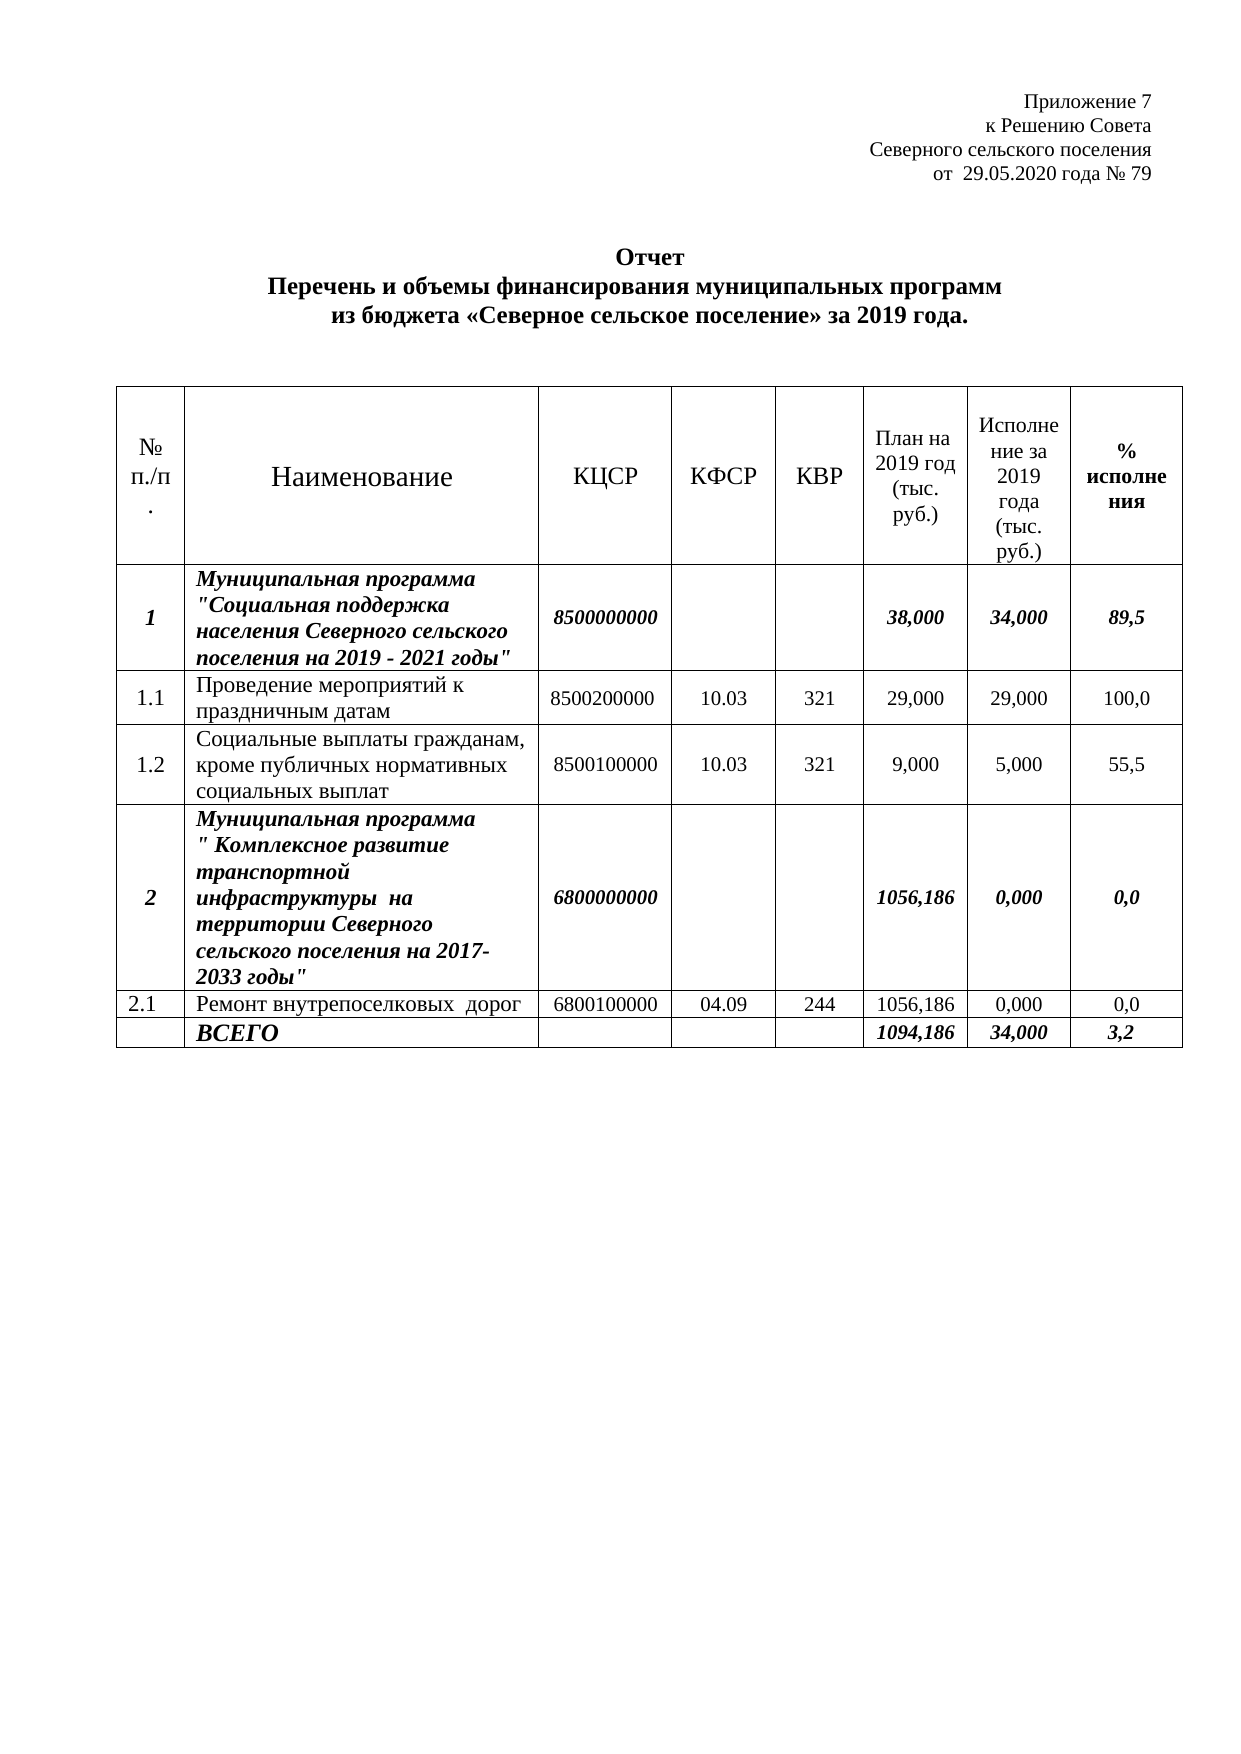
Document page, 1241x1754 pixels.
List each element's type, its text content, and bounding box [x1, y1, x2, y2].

table_header Исполнение за 2019 года (тыс. руб.) [968, 387, 1070, 564]
table_cell Ремонт внутрепоселковых дорог [185, 991, 538, 1017]
table_cell 38,000 [864, 565, 967, 670]
table_header КФСР [672, 387, 775, 564]
table_cell 0,000 [968, 805, 1070, 989]
table_header КВР [776, 387, 863, 564]
table_cell Муниципальная программа "Социальная поддержка населения Северного сельского поселения на 2019 - 2021 годы" [185, 565, 538, 670]
table_cell [672, 805, 775, 989]
table_header № п./п. [117, 387, 184, 564]
table_cell 321 [776, 671, 863, 724]
table_cell 3,2 [1071, 1018, 1182, 1047]
table_cell 5,000 [968, 725, 1070, 804]
table_cell 1.2 [117, 725, 184, 804]
table_cell 1 [117, 565, 184, 670]
table_header % исполнения [1071, 387, 1182, 564]
table_cell 1056,186 [864, 991, 967, 1017]
text из бюджета «Северное сельское поселение» за 2019 года. [148, 300, 1152, 329]
table_cell ВСЕГО [185, 1018, 538, 1047]
table_cell 89,5 [1071, 565, 1182, 670]
text Северного сельского поселения [148, 137, 1152, 161]
table_cell 0,0 [1071, 991, 1182, 1017]
table_cell 29,000 [968, 671, 1070, 724]
table_cell 8500000000 [539, 565, 671, 670]
table_cell 29,000 [864, 671, 967, 724]
table_cell 1056,186 [864, 805, 967, 989]
table_cell [539, 1018, 671, 1047]
table_cell [776, 565, 863, 670]
text к Решению Совета [148, 113, 1152, 137]
table_cell Проведение мероприятий к праздничным датам [185, 671, 538, 724]
table_cell Социальные выплаты гражданам, кроме публичных нормативных социальных выплат [185, 725, 538, 804]
table_header Наименование [185, 387, 538, 564]
table_cell [776, 1018, 863, 1047]
text Приложение 7 [148, 89, 1152, 113]
table_cell 2.1 [117, 991, 184, 1017]
table_cell 9,000 [864, 725, 967, 804]
table_cell 1.1 [117, 671, 184, 724]
table_cell 8500200000 [539, 671, 671, 724]
table_cell 244 [776, 991, 863, 1017]
table_cell 1094,186 [864, 1018, 967, 1047]
table_cell 10.03 [672, 671, 775, 724]
table_cell 6800100000 [539, 991, 671, 1017]
table_cell [117, 1018, 184, 1047]
table_cell 6800000000 [539, 805, 671, 989]
table_cell 0,0 [1071, 805, 1182, 989]
table_cell 8500100000 [539, 725, 671, 804]
text Отчет [148, 242, 1152, 271]
table_cell 04.09 [672, 991, 775, 1017]
table_cell 321 [776, 725, 863, 804]
table_cell 55,5 [1071, 725, 1182, 804]
table_header КЦСР [539, 387, 671, 564]
table_cell [776, 805, 863, 989]
table_cell Муниципальная программа " Комплексное развитие транспортной инфраструктуры на территории Северного сельского поселения на 2017-2033 годы" [185, 805, 538, 989]
text от 29.05.2020 года № 79 [148, 161, 1152, 185]
table_cell 10.03 [672, 725, 775, 804]
table_header План на 2019 год (тыс. руб.) [864, 387, 967, 564]
table_cell 100,0 [1071, 671, 1182, 724]
table_cell 0,000 [968, 991, 1070, 1017]
table_cell 2 [117, 805, 184, 989]
table_cell [672, 1018, 775, 1047]
table_cell 34,000 [968, 565, 1070, 670]
text Перечень и объемы финансирования муниципальных программ [148, 271, 1122, 300]
table_cell [672, 565, 775, 670]
table_cell 34,000 [968, 1018, 1070, 1047]
